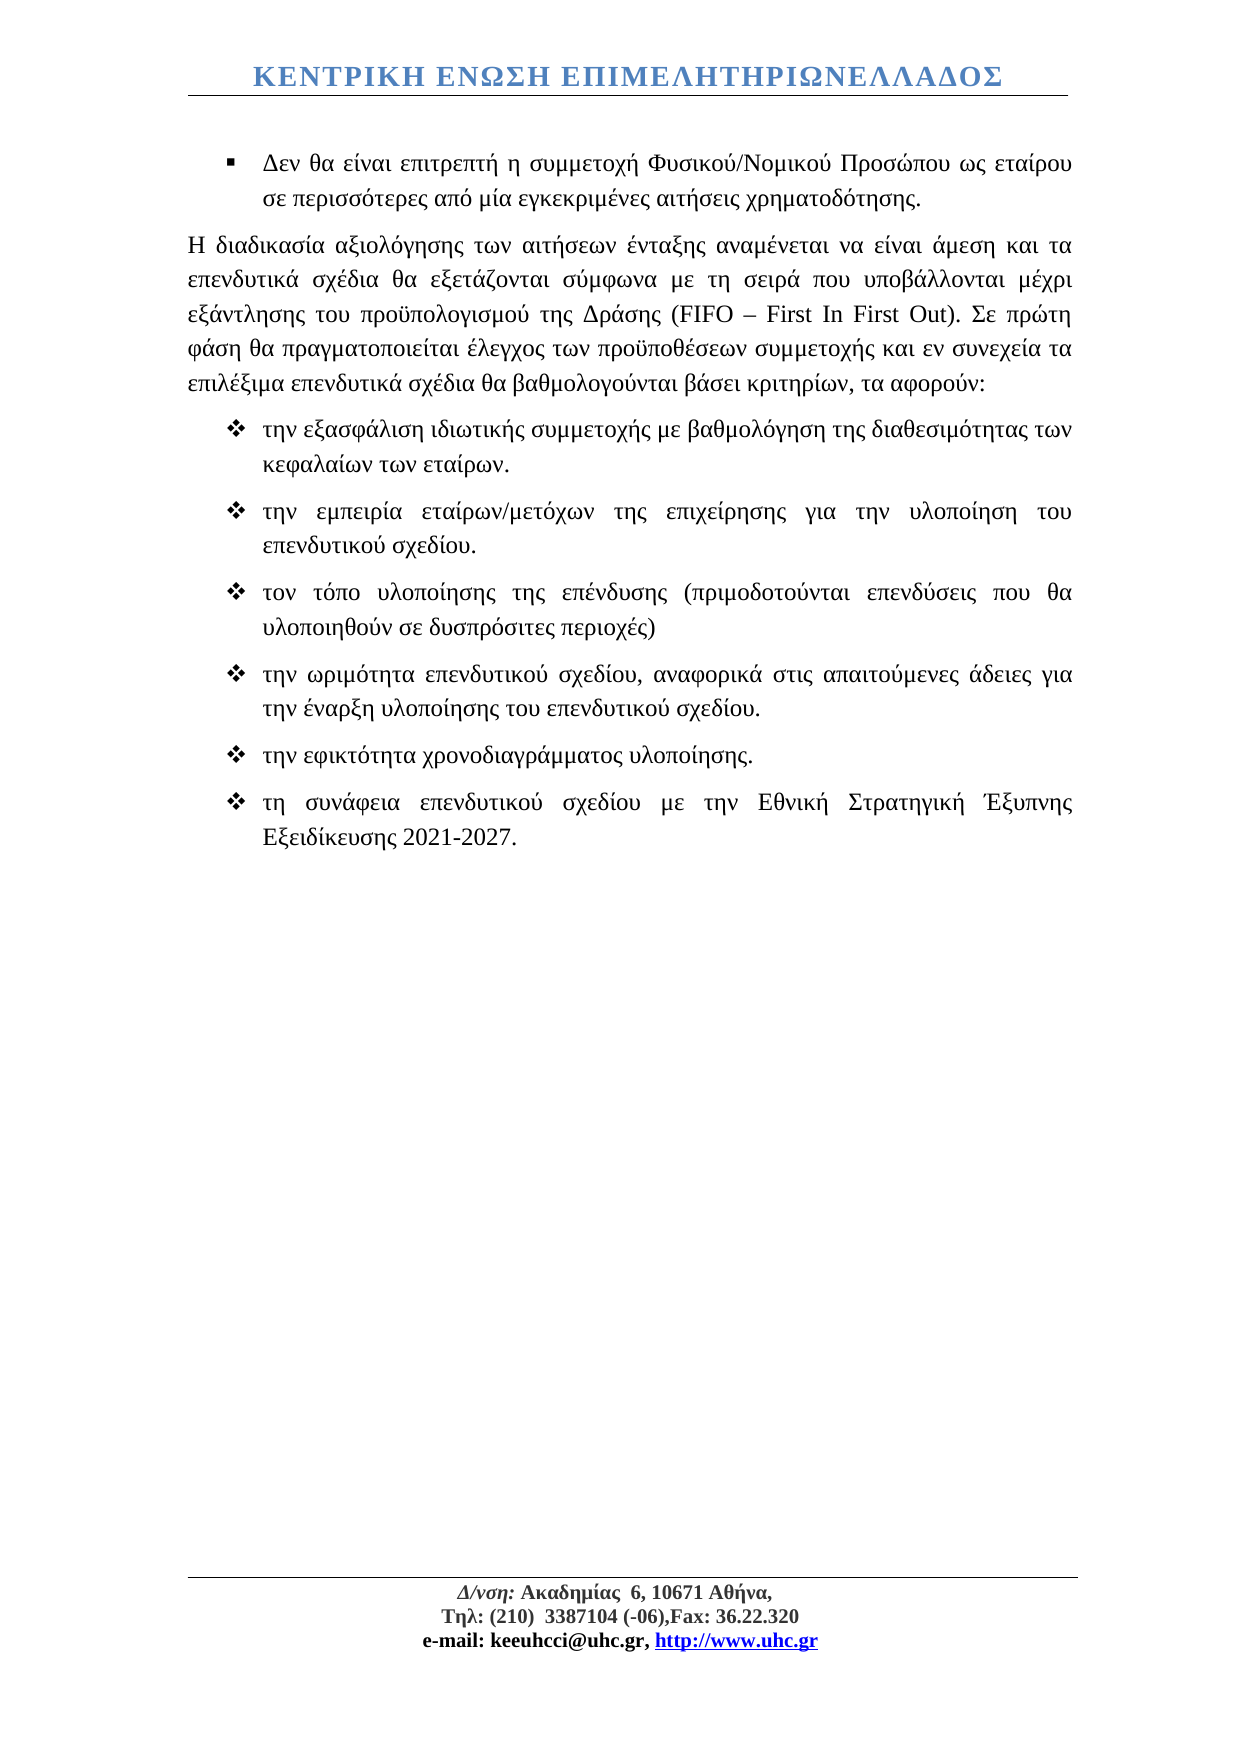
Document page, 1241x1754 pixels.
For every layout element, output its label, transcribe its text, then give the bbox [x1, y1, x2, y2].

list την εξασφάλιση ιδιωτικής συμμετοχής με βαθμολόγηση της διαθεσιμότητας των κεφαλαίων των εταίρων. [225, 414, 1073, 478]
list τη συνάφεια επενδυτικού σχεδίου με την Εθνική Στρατηγική Έξυπνης Εξειδίκευσης 2021-2027. [225, 787, 1073, 851]
list Δεν θα είναι επιτρεπτή η συμμετοχή Φυσικού/Νομικού Προσώπου ως εταίρου σε περισσότερες από μία εγκεκριμένες αιτήσεις χρηματοδότησης. [225, 148, 1073, 211]
list την εφικτότητα χρονοδιαγράμματος υλοποίησης. [225, 740, 1073, 769]
text Η διαδικασία αξιολόγησης των αιτήσεων ένταξης αναμένεται να είναι άμεση και τα επενδυτικά σχέδια θα εξετάζονται σύμφωνα με τη σειρά που υποβάλλονται μέχρι εξάντλησης του προϋπολογισμού της Δράσης (FIFO – First In First Out). Σε πρώτη φάση θα πραγματοποιείται έλεγχος των προϋποθέσεων συμμετοχής και εν συνεχεία τα επιλέξιμα επενδυτικά σχέδια θα βαθμολογούνται βάσει κριτηρίων, τα αφορούν: [187, 230, 1073, 396]
list τον τόπο υλοποίησης της επένδυσης (πριμοδοτούνται επενδύσεις που θα υλοποιηθούν σε δυσπρόσιτες περιοχές) [225, 577, 1073, 641]
list την ωριμότητα επενδυτικού σχεδίου, αναφορικά στις απαιτούμενες άδειες για την έναρξη υλοποίησης του επενδυτικού σχεδίου. [225, 659, 1073, 722]
list την εμπειρία εταίρων/μετόχων της επιχείρησης για την υλοποίηση του επενδυτικού σχεδίου. [225, 496, 1073, 559]
